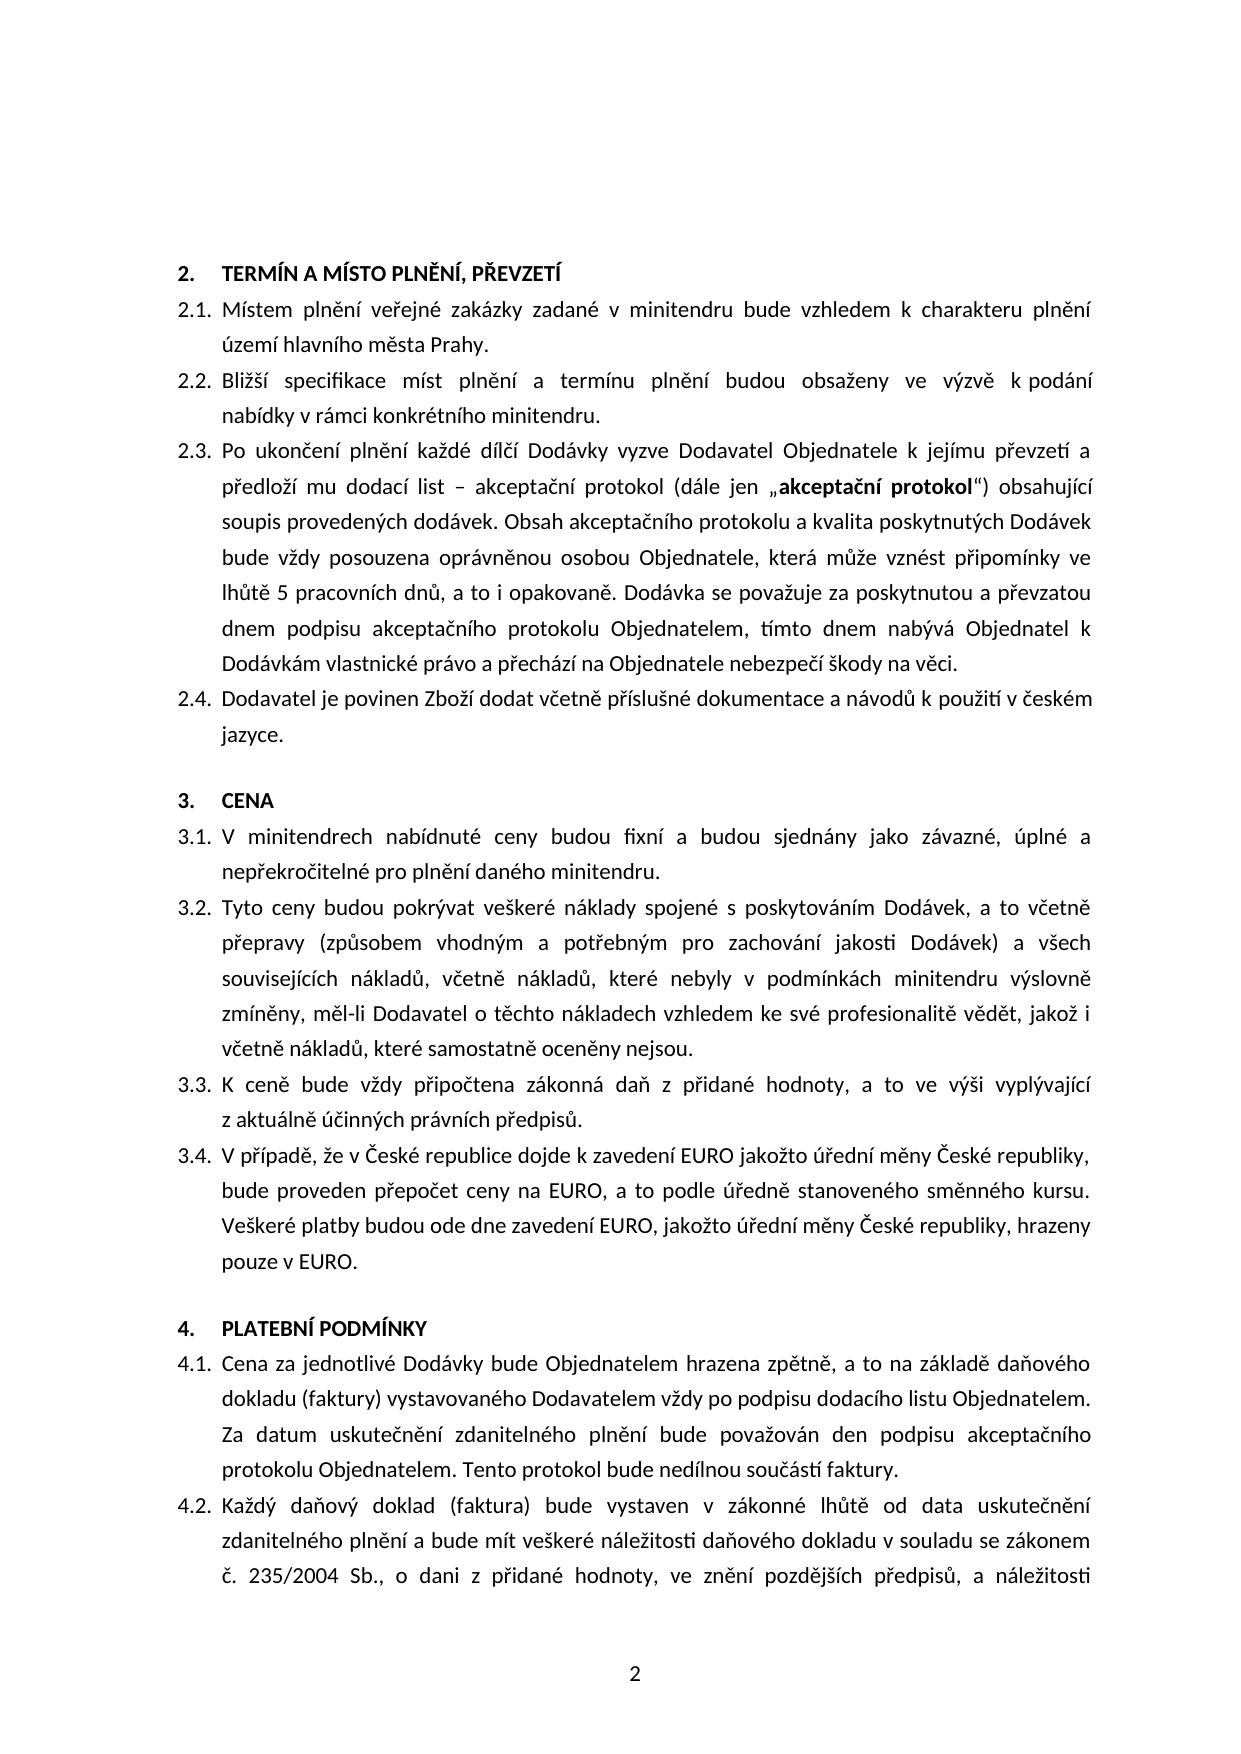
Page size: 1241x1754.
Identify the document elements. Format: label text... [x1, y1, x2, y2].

list CENA [177, 781, 1092, 816]
list Po ukončení plnění každé dílčí Dodávky vyzve Dodavatel Objednatele k jejímu převzetí a předloží mu dodací list – akceptační protokol (dále jen „akceptační protokol“) obsahující soupis provedených dodávek. Obsah akceptačního protokolu a kvalita poskytnutých Dodávek bude vždy posouzena oprávněnou osobou Objednatele, která může vznést připomínky ve lhůtě 5 pracovních dnů, a to i opakovaně. Dodávka se považuje za poskytnutou a převzatou dnem podpisu akceptačního protokolu Objednatelem, tímto dnem nabývá Objednatel k Dodávkám vlastnické právo a přechází na Objednatele nebezpečí škody na věci. [177, 431, 1092, 678]
list K ceně bude vždy připočtena zákonná daň z přidané hodnoty, a to ve výši vyplývající z aktuálně účinných právních předpisů. [177, 1064, 1092, 1135]
list V případě, že v České republice dojde k zavedení EURO jakožto úřední měny České republiky, bude proveden přepočet ceny na EURO, a to podle úředně stanoveného směnného kursu. Veškeré platby budou ode dne zavedení EURO, jakožto úřední měny České republiky, hrazeny pouze v EURO. [177, 1135, 1092, 1276]
list Dodavatel je povinen Zboží dodat včetně příslušné dokumentace a návodů k použití v českém jazyce. [177, 678, 1092, 749]
list Cena za jednotlivé Dodávky bude Objednatelem hrazena zpětně, a to na základě daňového dokladu (faktury) vystavovaného Dodavatelem vždy po podpisu dodacího listu Objednatelem. Za datum uskutečnění zdanitelného plnění bude považován den podpisu akceptačního protokolu Objednatelem. Tento protokol bude nedílnou součástí faktury. [177, 1343, 1092, 1485]
list Bližší specifikace míst plnění a termínu plnění budou obsaženy ve výzvě k podání nabídky v rámci konkrétního minitendru. [177, 360, 1092, 431]
list Tyto ceny budou pokrývat veškeré náklady spojené s poskytováním Dodávek, a to včetně přepravy (způsobem vhodným a potřebným pro zachování jakosti Dodávek) a všech souvisejících nákladů, včetně nákladů, které nebyly v podmínkách minitendru výslovně zmíněny, měl-li Dodavatel o těchto nákladech vzhledem ke své profesionalitě vědět, jakož i včetně nákladů, které samostatně oceněny nejsou. [177, 887, 1092, 1064]
list Místem plnění veřejné zakázky zadané v minitendru bude vzhledem k charakteru plnění území hlavního města Prahy. [177, 289, 1092, 360]
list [177, 1485, 1092, 1591]
list TERMÍN A MÍSTO PLNĚNÍ, PŘEVZETÍ [177, 253, 1092, 289]
list V minitendrech nabídnuté ceny budou fixní a budou sjednány jako závazné, úplné a nepřekročitelné pro plnění daného minitendru. [177, 816, 1092, 887]
list PLATEBNÍ PODMÍNKY [177, 1308, 1092, 1343]
